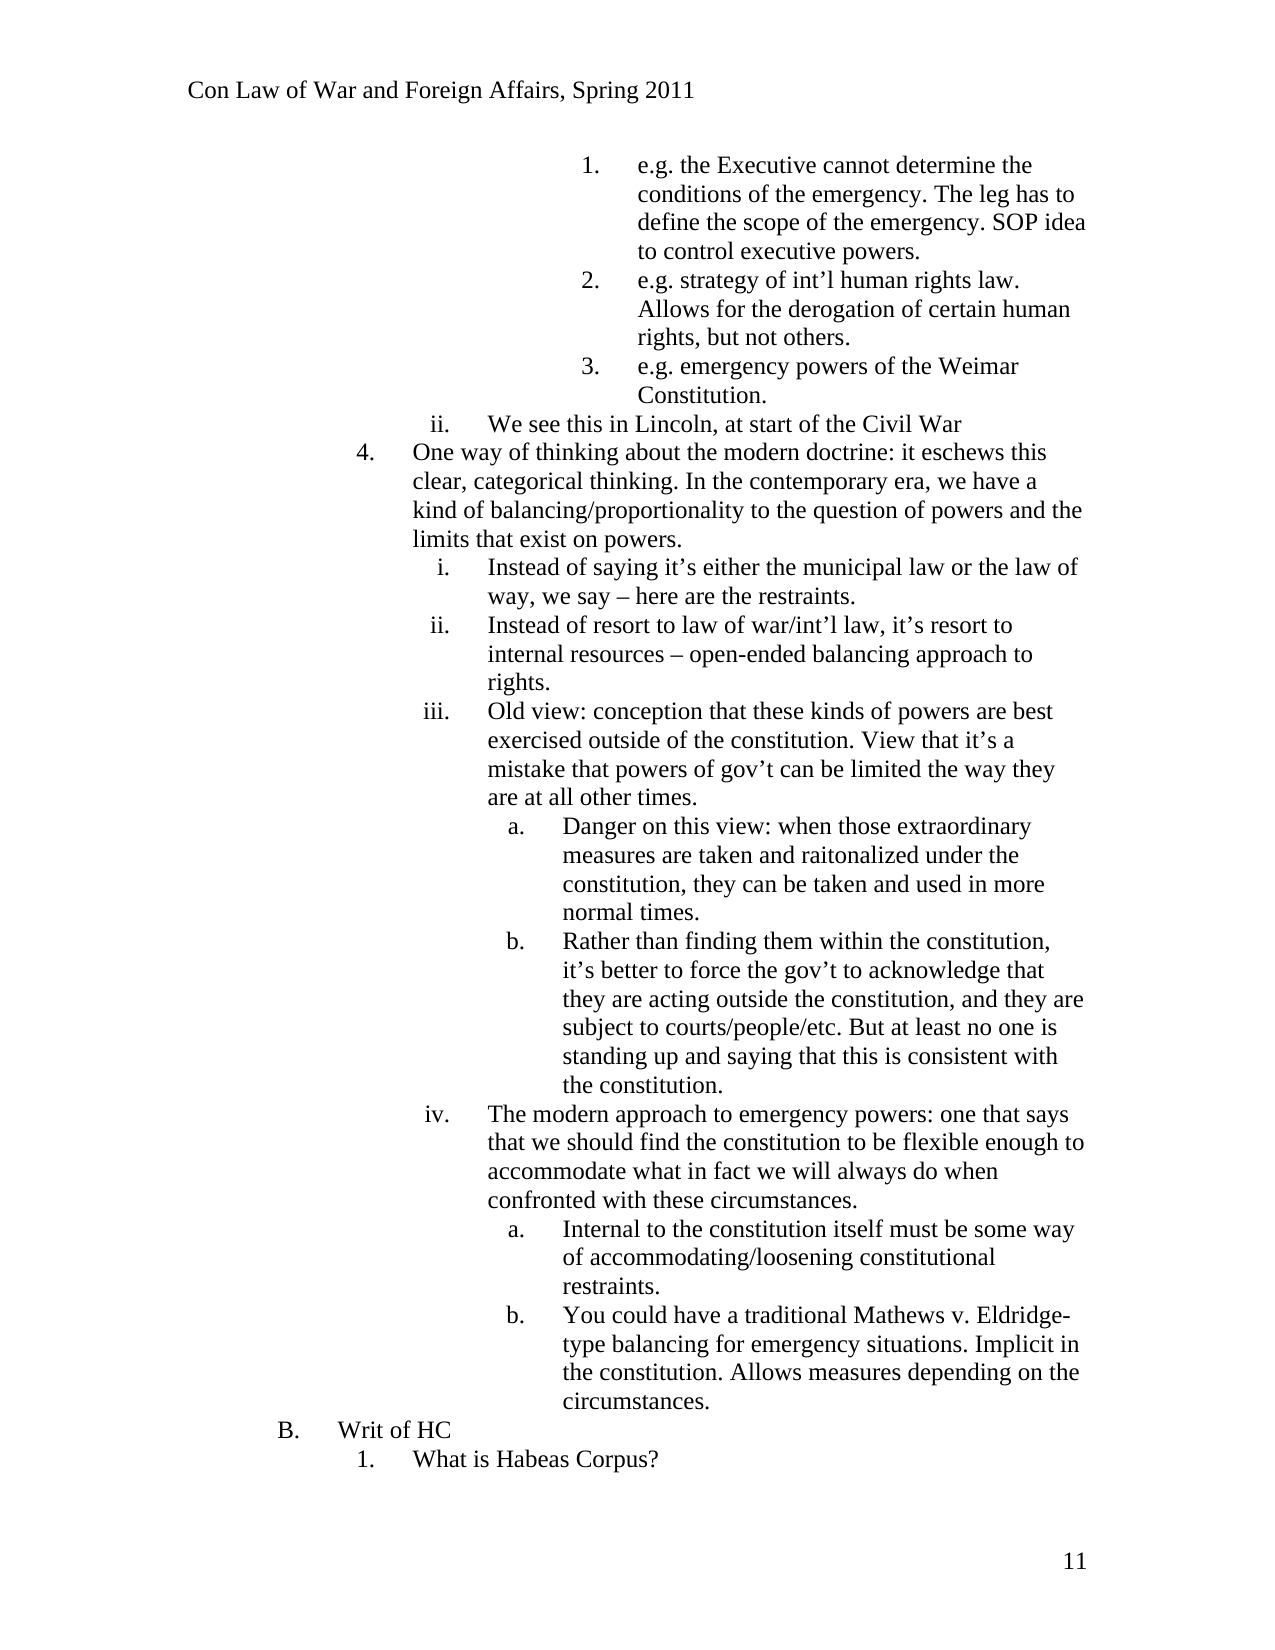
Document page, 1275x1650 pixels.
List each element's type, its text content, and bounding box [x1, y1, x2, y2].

list e.g. the Executive cannot determine the conditions of the emergency. The leg has to define the scope of the emergency. SOP idea to control executive powers. [600, 150, 1087, 265]
list Writ of HC [300, 1415, 1087, 1444]
list One way of thinking about the modern doctrine: it eschews this clear, categorical thinking. In the contemporary era, we have a kind of balancing/proportionality to the question of powers and the limits that exist on powers. [375, 437, 1087, 552]
list e.g. strategy of int’l human rights law. Allows for the derogation of certain human rights, but not others. [600, 265, 1087, 351]
list Instead of saying it’s either the municipal law or the law of way, we say – here are the restraints. [450, 552, 1087, 610]
list e.g. emergency powers of the Weimar Constitution. [600, 351, 1087, 409]
list Danger on this view: when those extraordinary measures are taken and raitonalized under the constitution, they can be taken and used in more normal times. [525, 811, 1087, 926]
list We see this in Lincoln, at start of the Civil War [450, 409, 1087, 437]
list Rather than finding them within the constitution, it’s better to force the gov’t to acknowledge that they are acting outside the constitution, and they are subject to courts/people/etc. But at least no one is standing up and saying that this is consistent with the constitution. [525, 926, 1087, 1099]
list Instead of resort to law of war/int’l law, it’s resort to internal resources – open-ended balancing approach to rights. [450, 610, 1087, 696]
list You could have a traditional Mathews v. Eldridge-type balancing for emergency situations. Implicit in the constitution. Allows measures depending on the circumstances. [525, 1300, 1087, 1415]
list Old view: conception that these kinds of powers are best exercised outside of the constitution. View that it’s a mistake that powers of gov’t can be limited the way they are at all other times. [450, 696, 1087, 811]
list The modern approach to emergency powers: one that says that we should find the constitution to be flexible enough to accommodate what in fact we will always do when confronted with these circumstances. [450, 1099, 1087, 1214]
list What is Habeas Corpus? [375, 1444, 1087, 1472]
list Internal to the constitution itself must be some way of accommodating/loosening constitutional restraints. [525, 1214, 1087, 1300]
